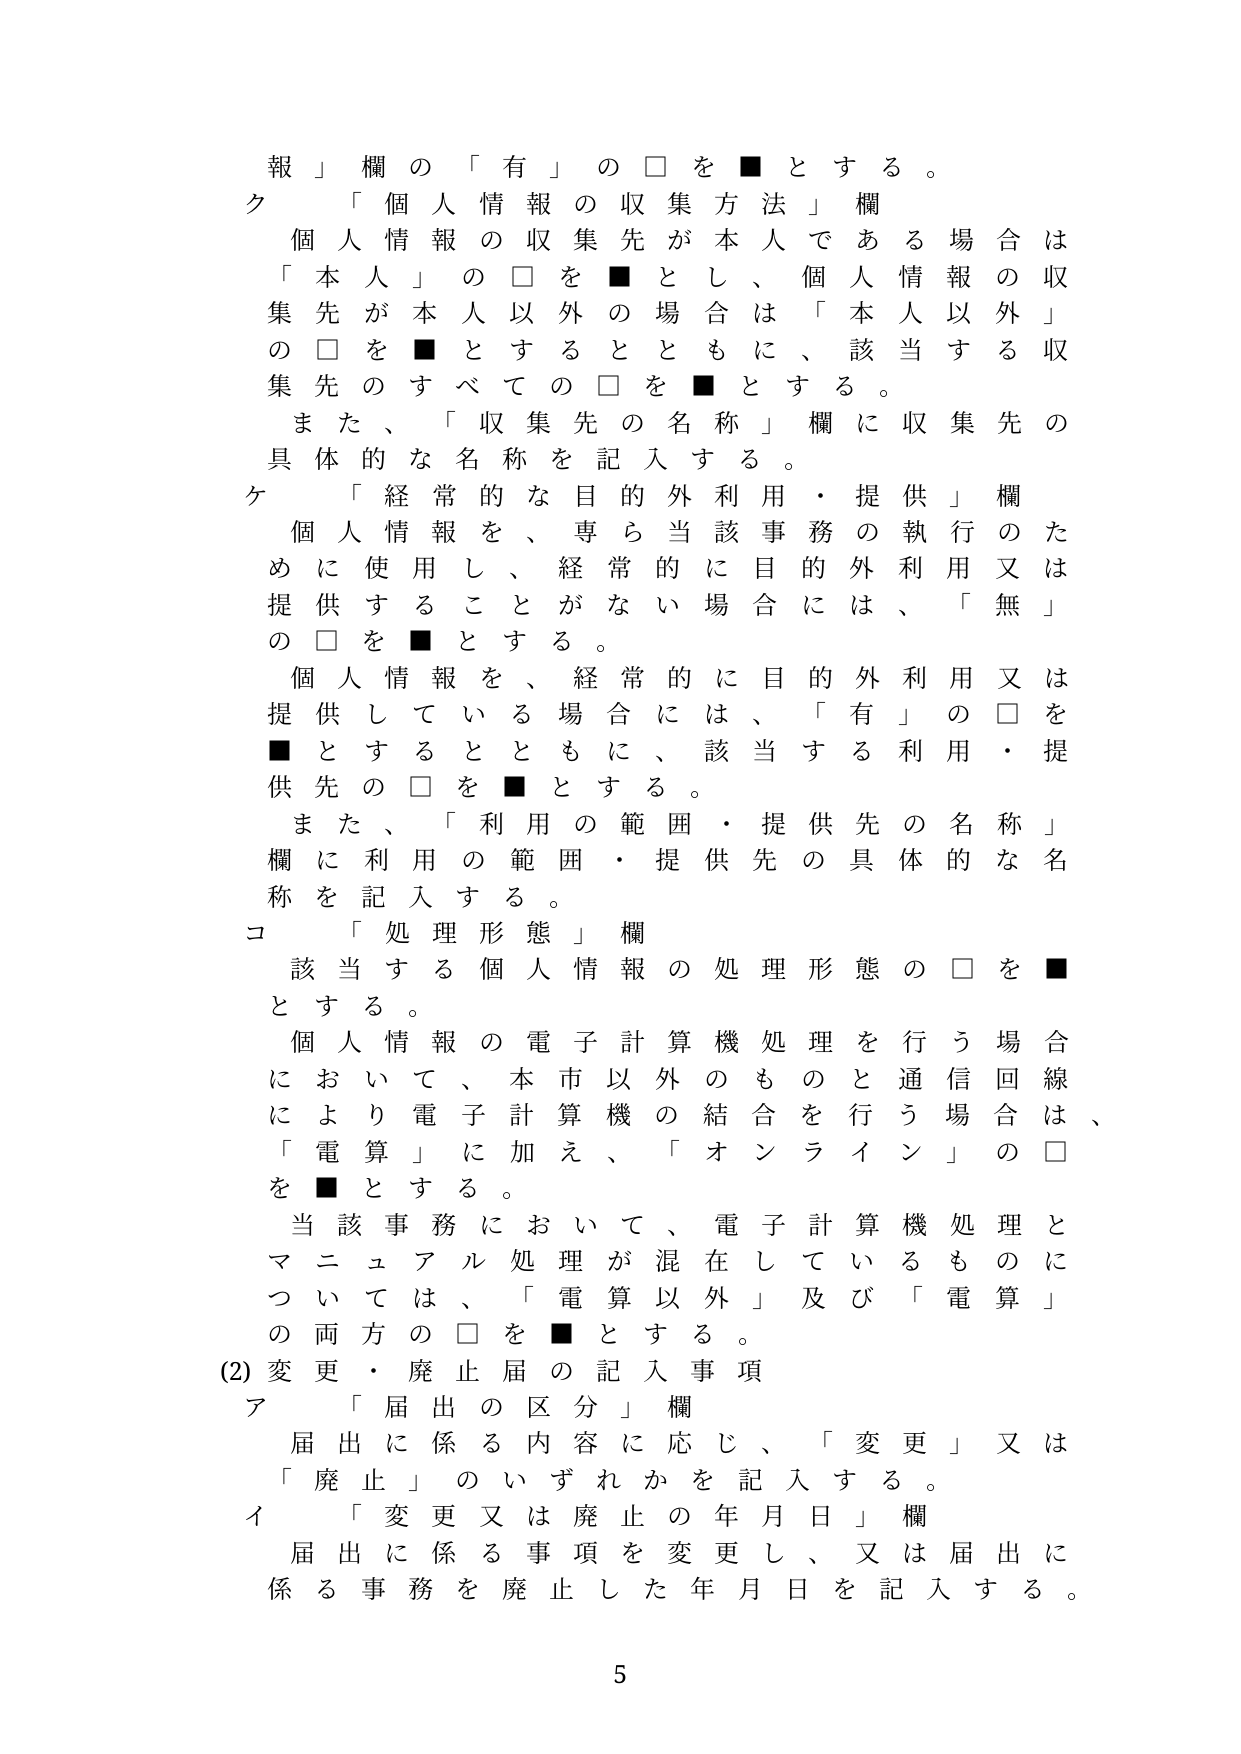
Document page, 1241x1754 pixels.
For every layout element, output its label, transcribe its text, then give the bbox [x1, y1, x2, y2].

text 個人情報の電子計算機処理を行う場合において、本市以外のものと通信回線により電子計算機の結合を行う場合は、「電算」に加え、「オンライン」の□を■とする。 [244, 1023, 1091, 1205]
text 当該事務において、電子計算機処理とマニュアル処理が混在しているものについては、「電算以外」及び「電算」の両方の□を■とする。 [244, 1205, 1091, 1351]
text 個人情報を、専ら当該事務の執行のために使用し、経常的に目的外利用又は提供することがない場合には、「無」の□を■とする。 [244, 512, 1091, 658]
text 届出に係る事項を変更し、又は届出に係る事務を廃止した年月日を記入する。 [244, 1533, 1091, 1606]
text (2) 変更・廃止届の記入事項 [196, 1351, 1091, 1387]
text ケ 「経常的な目的外利用・提供」欄 [220, 476, 1091, 512]
text 個人情報を、経常的に目的外利用又は提供している場合には、「有」の□を■とするとともに、該当する利用・提供先の□を■とする。 [244, 658, 1091, 804]
text また、「収集先の名称」欄に収集先の具体的な名称を記入する。 [244, 403, 1091, 476]
text 該当する個人情報の処理形態の□を■とする。 [244, 950, 1091, 1023]
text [244, 148, 1091, 184]
text また、「利用の範囲・提供先の名称」欄に利用の範囲・提供先の具体的な名称を記入する。 [244, 804, 1091, 913]
text イ 「変更又は廃止の年月日」欄 [220, 1497, 1091, 1533]
text コ 「処理形態」欄 [220, 913, 1091, 950]
text ア 「届出の区分」欄 [220, 1387, 1091, 1424]
text 個人情報の収集先が本人である場合は「本人」の□を■とし、個人情報の収集先が本人以外の場合は「本人以外」の□を■とするとともに、該当する収集先のすべての□を■とする。 [244, 221, 1091, 403]
text ク 「個人情報の収集方法」欄 [220, 184, 1091, 221]
text 届出に係る内容に応じ、「変更」又は「廃止」のいずれかを記入する。 [244, 1424, 1091, 1497]
